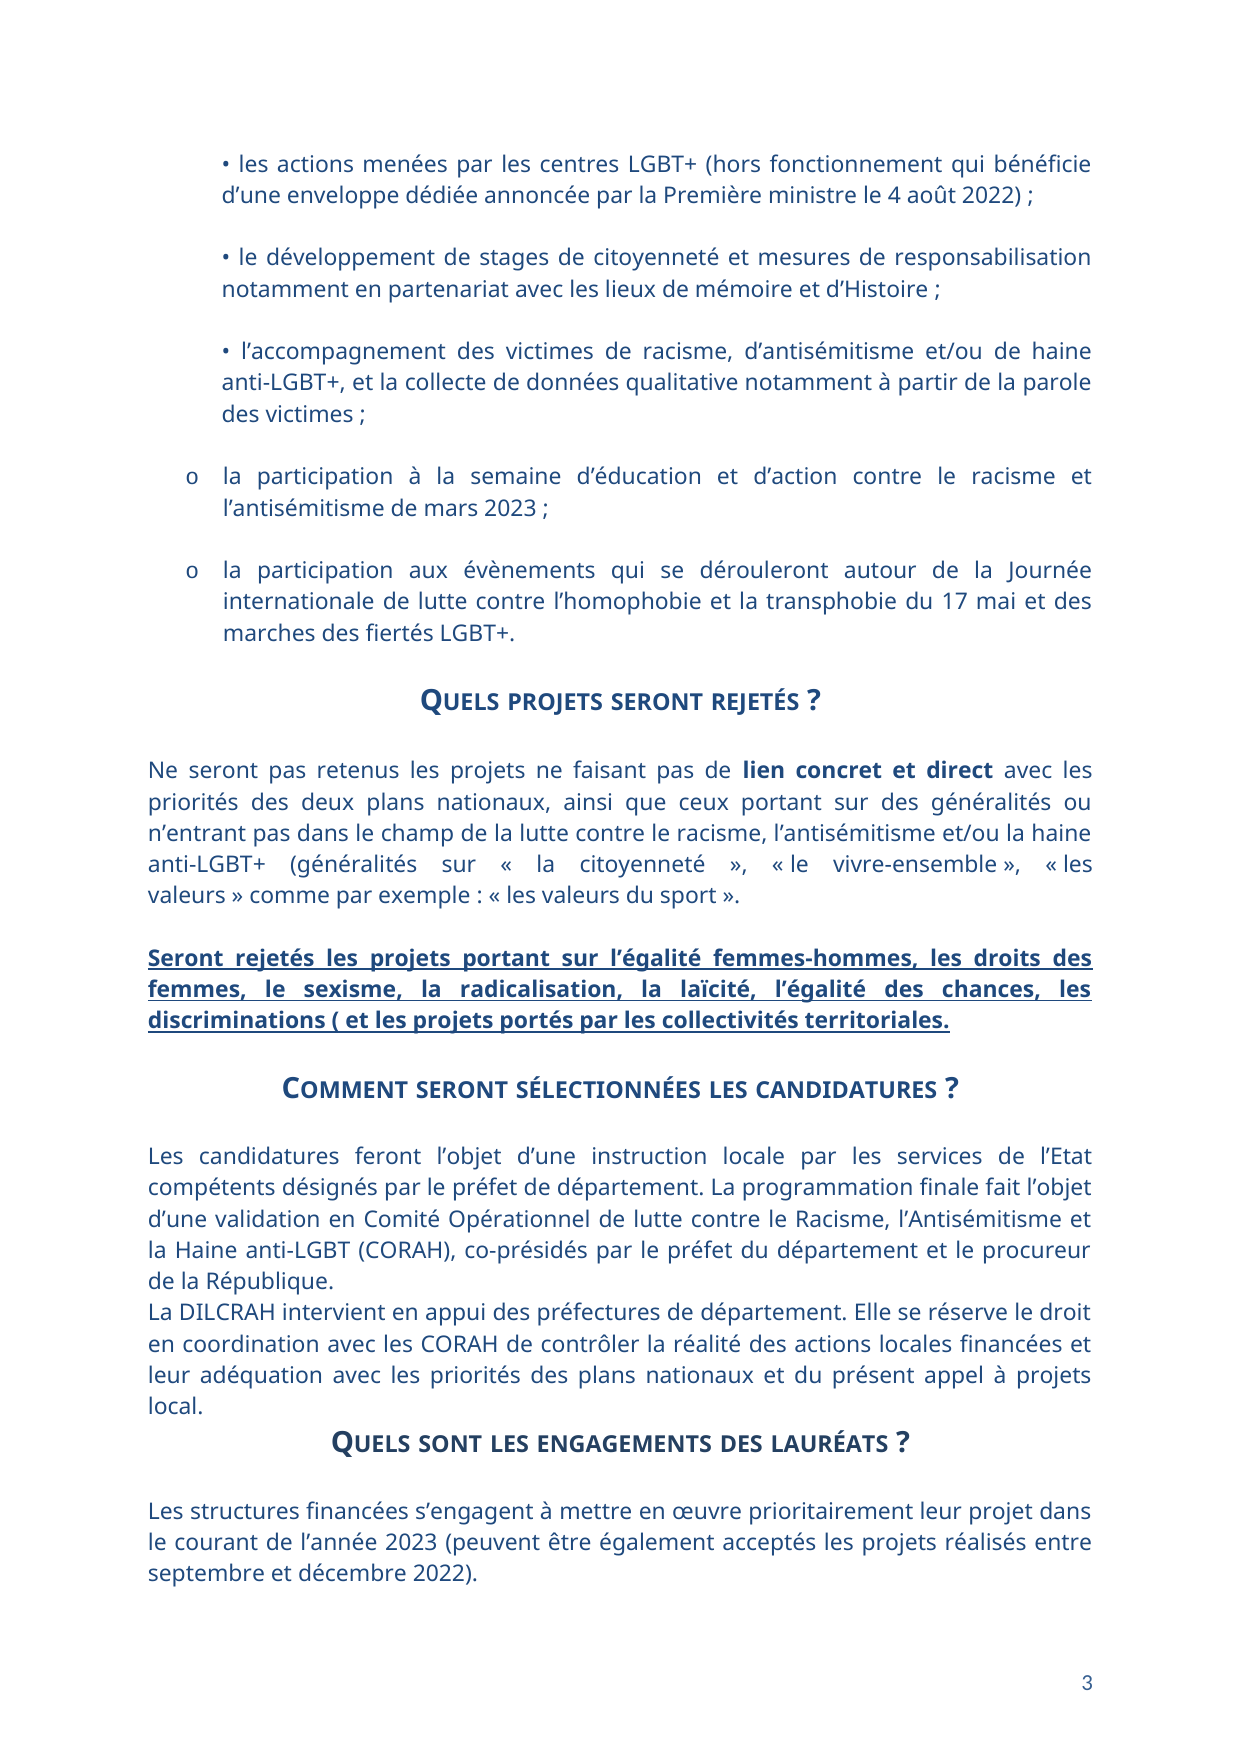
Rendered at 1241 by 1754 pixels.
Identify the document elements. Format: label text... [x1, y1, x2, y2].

subtitle Quels projets seront rejetés ? [148, 679, 1093, 719]
text La DILCRAH intervient en appui des préfectures de département. Elle se réserve le droit en coordination avec les CORAH de contrôler la réalité des actions locales financées et leur adéquation avec les priorités des plans nationaux et du présent appel à projets local. [148, 1296, 1093, 1421]
text Les structures financées s’engagent à mettre en œuvre prioritairement leur projet dans le courant de l’année 2023 (peuvent être également acceptés les projets réalisés entre septembre et décembre 2022). [148, 1494, 1093, 1588]
subtitle Comment seront sélectionnées les candidatures ? [148, 1067, 1093, 1140]
subtitle Quels sont les engagements des lauréats ? [148, 1421, 1093, 1494]
text • le développement de stages de citoyenneté et mesures de responsabilisation notamment en partenariat avec les lieux de mémoire et d’Histoire ; [221, 241, 1093, 304]
list la participation à la semaine d’éducation et d’action contre le racisme et l’antisémitisme de mars 2023 ; [185, 460, 1093, 523]
text • l’accompagnement des victimes de racisme, d’antisémitisme et/ou de haine anti-LGBT+, et la collecte de données qualitative notamment à partir de la parole des victimes ; [221, 335, 1093, 429]
text Seront rejetés les projets portant sur l’égalité femmes-hommes, les droits des femmes, le sexisme, la radicalisation, la laïcité, l’égalité des chances, les discriminations ( et les projets portés par les collectivités territoriales. [148, 970, 1093, 1036]
text Seront rejetés les projets portant sur l’égalité femmes-hommes, les droits des femmes, le sexisme, la radicalisation, la laïcité, l’égalité des chances, les discriminations ( et les projets portés par les collectivités territoriales. [148, 942, 1093, 968]
text • les actions menées par les centres LGBT+ (hors fonctionnement qui bénéficie d’une enveloppe dédiée annoncée par la Première ministre le 4 août 2022) ; [221, 148, 1093, 210]
text Les candidatures feront l’objet d’une instruction locale par les services de l’Etat compétents désignés par le préfet de département. La programmation finale fait l’objet d’une validation en Comité Opérationnel de lutte contre le Racisme, l’Antisémitisme et la Haine anti-LGBT (CORAH), co-présidés par le préfet du département et le procureur de la République. [148, 1140, 1093, 1296]
text Ne seront pas retenus les projets ne faisant pas de lien concret et direct avec les priorités des deux plans nationaux, ainsi que ceux portant sur des généralités ou n’entrant pas dans le champ de la lutte contre le racisme, l’antisémitisme et/ou la haine anti-LGBT+ (généralités sur « la citoyenneté », « le vivre-ensemble », « les valeurs » comme par exemple : « les valeurs du sport ». [148, 754, 1093, 911]
list la participation aux évènements qui se dérouleront autour de la Journée internationale de lutte contre l’homophobie et la transphobie du 17 mai et des marches des fiertés LGBT+. [185, 554, 1093, 648]
